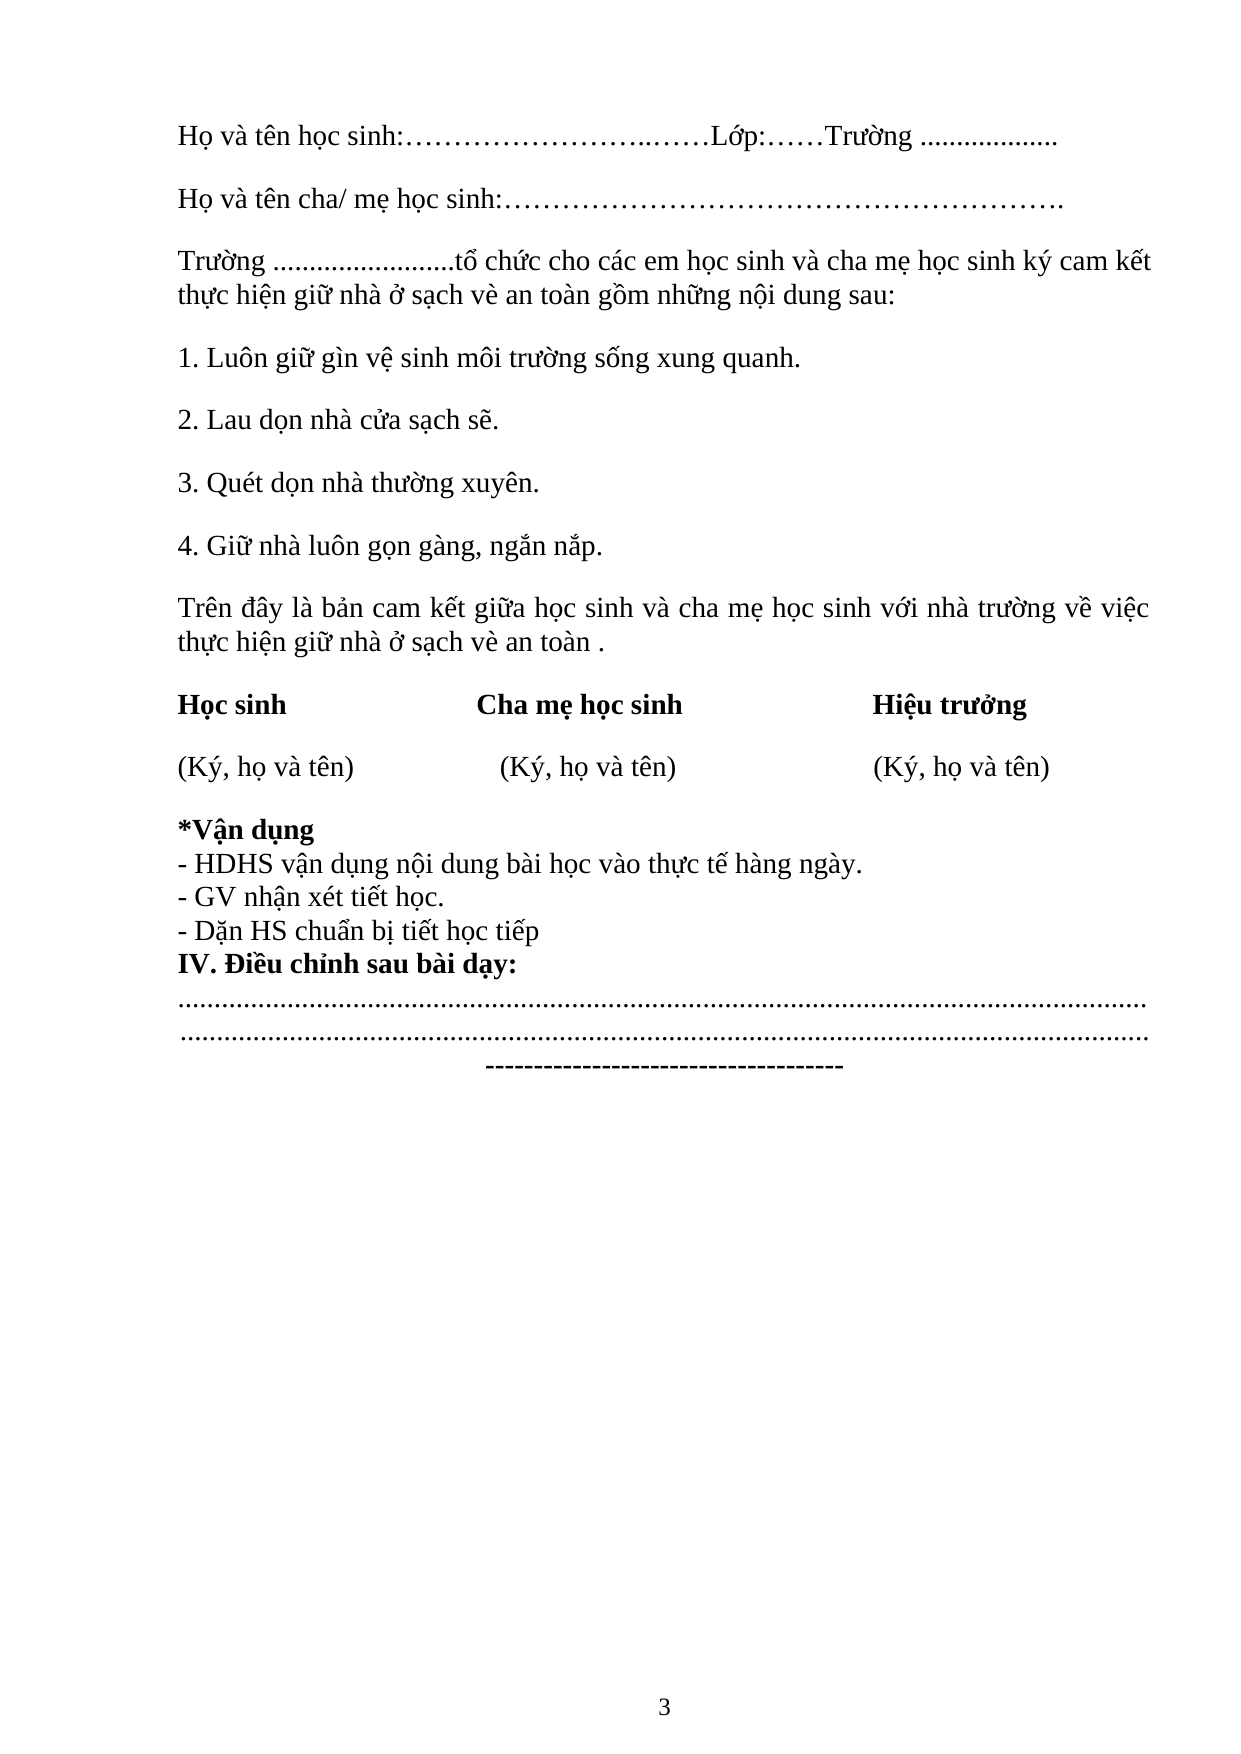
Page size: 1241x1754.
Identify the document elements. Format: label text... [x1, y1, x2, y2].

text ..................................................................................................................................... ------------------------------------- [177, 1013, 1152, 1081]
text - Dặn HS chuẩn bị tiết học tiếp [177, 913, 1152, 946]
text 4. Giữ nhà luôn gọn gàng, ngắn nắp. [177, 528, 1152, 561]
text - HDHS vận dụng nội dung bài học vào thực tế hàng ngày. [177, 846, 1152, 879]
text Họ và tên cha/ mẹ học sinh:…………………………………………………. [177, 181, 1152, 214]
text Học sinh Cha mẹ học sinh Hiệu trưởng [177, 687, 1152, 720]
text ..................................................................................................................................... [177, 980, 1152, 1013]
text 2. Lau dọn nhà cửa sạch sẽ. [177, 402, 1152, 436]
text IV. Điều chỉnh sau bài dạy: [177, 946, 1152, 980]
text *Vận dụng [177, 812, 1152, 846]
text - GV nhận xét tiết học. [177, 879, 1152, 913]
text Trên đây là bản cam kết giữa học sinh và cha mẹ học sinh với nhà trường về việc thực hiện giữ nhà ở sạch vè an toàn . [177, 591, 1152, 658]
text 3. Quét dọn nhà thường xuyên. [177, 465, 1152, 499]
text Trường .........................tổ chức cho các em học sinh và cha mẹ học sinh ký cam kết thực hiện giữ nhà ở sạch vè an toàn gồm những nội dung sau: [177, 243, 1152, 311]
text Họ và tên học sinh:……………………..……Lớp:……Trường ................... [177, 118, 1152, 152]
text (Ký, họ và tên) (Ký, họ và tên) (Ký, họ và tên) [177, 749, 1152, 783]
text 1. Luôn giữ gìn vệ sinh môi trường sống xung quanh. [177, 340, 1152, 373]
